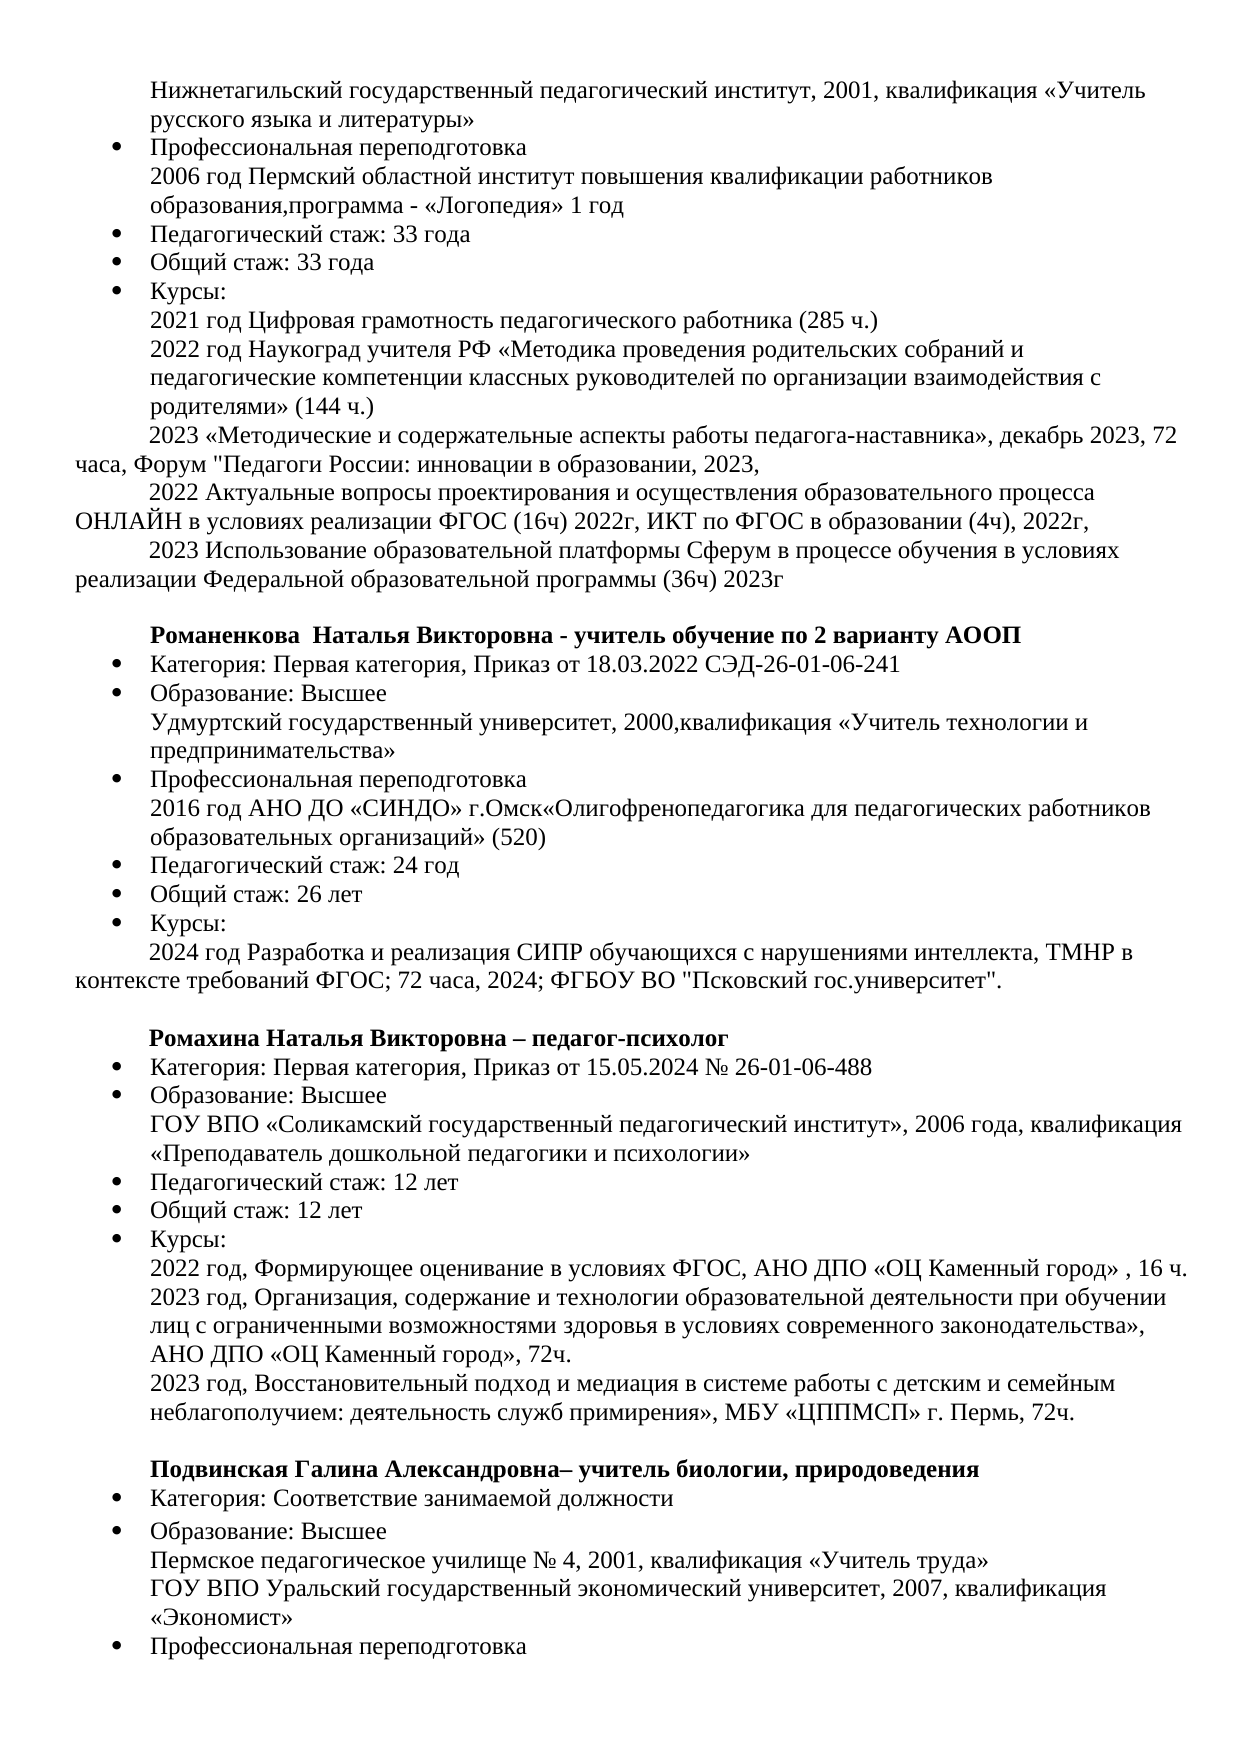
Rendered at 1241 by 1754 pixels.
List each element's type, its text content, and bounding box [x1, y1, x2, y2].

list 2023 год, Организация, содержание и технологии образовательной деятельности при обучении лиц с ограниченными возможностями здоровья в условиях современного законодательства», АНО ДПО «ОЦ Каменный город», 72ч. [150, 1282, 1196, 1368]
list Образование: Высшее [112, 1081, 1196, 1109]
list Образование: Высшее [112, 678, 1196, 707]
list 2022 год, Формирующее оценивание в условиях ФГОС, АНО ДПО «ОЦ Каменный город» , 16 ч. [150, 1253, 1196, 1282]
list Категория: Первая категория, Приказ от 15.05.2024 № 26-01-06-488 [112, 1052, 1196, 1081]
list Пермское педагогическое училище № 4, 2001, квалификация «Учитель труда» [150, 1545, 1196, 1573]
list Общий стаж: 33 года [112, 247, 1196, 276]
text 2024 год Разработка и реализация СИПР обучающихся с нарушениями интеллекта, ТМНР в контексте требований ФГОС; 72 часа, 2024; ФГБОУ ВО "Псковский гос.университет". [75, 937, 1196, 994]
list Курсы: [112, 908, 1196, 937]
list 2006 год Пермский областной институт повышения квалификации работников образования,программа - «Логопедия» 1 год [150, 161, 1196, 219]
list Подвинская Галина Александровна– учитель биологии, природоведения [150, 1454, 1196, 1483]
list Профессиональная переподготовка [112, 132, 1196, 161]
list 2023 год, Восстановительный подход и медиация в системе работы с детским и семейным неблагополучием: деятельность служб примирения», МБУ «ЦППМСП» г. Пермь, 72ч. [150, 1368, 1196, 1426]
text 2022 Актуальные вопросы проектирования и осуществления образовательного процесса ОНЛАЙН в условиях реализации ФГОС (16ч) 2022г, ИКТ по ФГОС в образовании (4ч), 2022г, [75, 477, 1196, 535]
list Нижнетагильский государственный педагогический институт, 2001, квалификация «Учитель русского языка и литературы» [150, 75, 1196, 132]
list Категория: Первая категория, Приказ от 18.03.2022 СЭД-26-01-06-241 [112, 649, 1196, 678]
list Категория: Соответствие занимаемой должности [112, 1483, 1196, 1512]
list ГОУ ВПО «Соликамский государственный педагогический институт», 2006 года, квалификация «Преподаватель дошкольной педагогики и психологии» [150, 1109, 1196, 1167]
list Общий стаж: 12 лет [112, 1196, 1196, 1224]
list Романенкова Наталья Викторовна - учитель обучение по 2 варианту АООП [150, 621, 1196, 649]
list Педагогический стаж: 33 года [112, 219, 1196, 247]
text 2023 «Методические и содержательные аспекты работы педагога-наставника», декабрь 2023, 72 часа, Форум "Педагоги России: инновации в образовании, 2023, [75, 420, 1196, 477]
list Курсы: [112, 276, 1196, 305]
list Удмуртский государственный университет, 2000,квалификация «Учитель технологии и предпринимательства» [150, 707, 1196, 764]
list Профессиональная переподготовка [112, 1631, 1196, 1660]
list ГОУ ВПО Уральский государственный экономический университет, 2007, квалификация «Экономист» [150, 1573, 1196, 1631]
list 2016 год АНО ДО «СИНДО» г.Омск«Олигофренопедагогика для педагогических работников образовательных организаций» (520) [150, 793, 1196, 851]
list 2021 год Цифровая грамотность педагогического работника (285 ч.) [150, 305, 1196, 334]
list Профессиональная переподготовка [112, 764, 1196, 793]
list Педагогический стаж: 12 лет [112, 1167, 1196, 1196]
text Ромахина Наталья Викторовна – педагог-психолог [75, 1023, 1196, 1052]
text 2023 Использование образовательной платформы Сферум в процессе обучения в условиях реализации Федеральной образовательной программы (36ч) 2023г [75, 535, 1196, 592]
list Педагогический стаж: 24 год [112, 851, 1196, 879]
list Общий стаж: 26 лет [112, 879, 1196, 908]
list Курсы: [112, 1224, 1196, 1253]
list Образование: Высшее [112, 1516, 1196, 1545]
